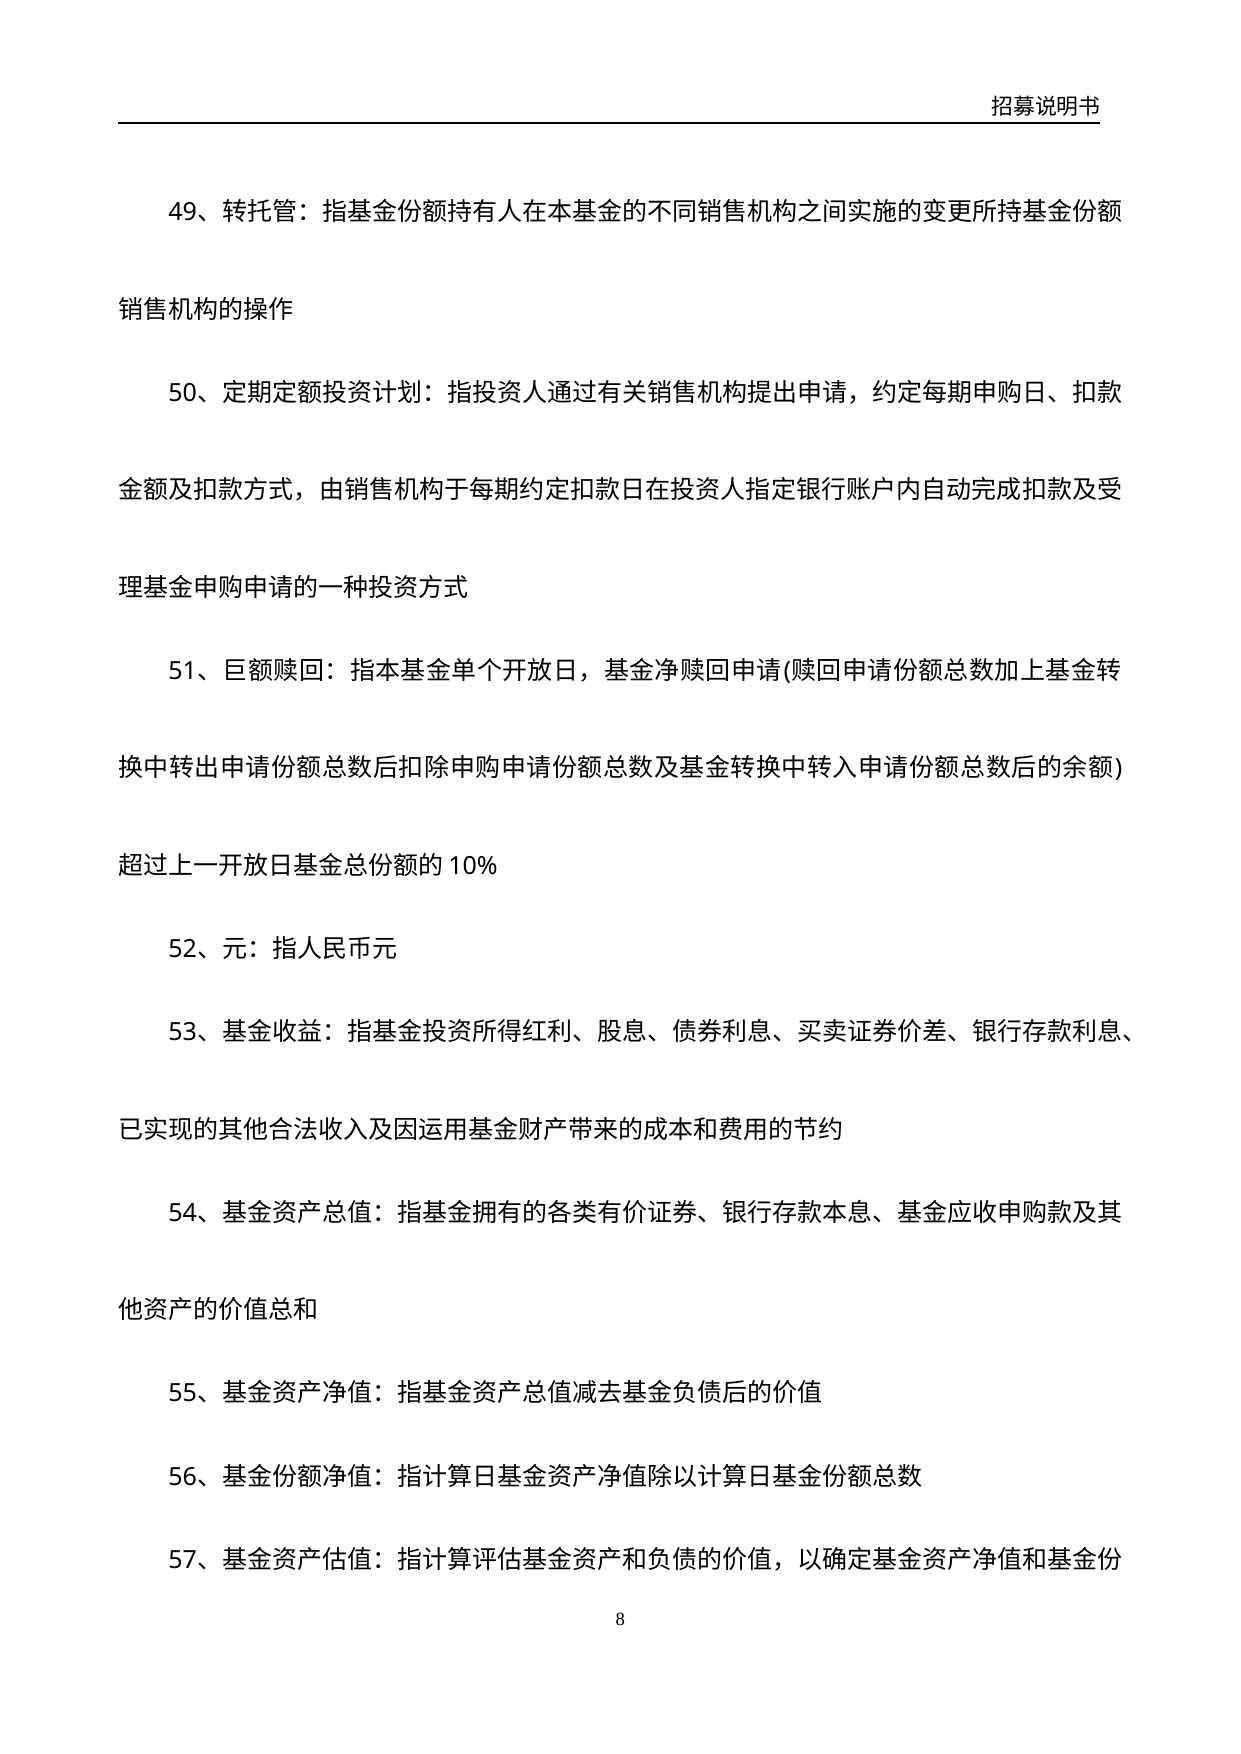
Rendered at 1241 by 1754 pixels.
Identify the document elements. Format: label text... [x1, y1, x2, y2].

text 53、基金收益：指基金投资所得红利、股息、债券利息、买卖证券价差、银行存款利息、已实现的其他合法收入及因运用基金财产带来的成本和费用的节约 [118, 997, 1122, 1160]
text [118, 1525, 1122, 1590]
text 52、元：指人民币元 [118, 914, 1122, 979]
text 51、巨额赎回：指本基金单个开放日，基金净赎回申请(赎回申请份额总数加上基金转换中转出申请份额总数后扣除申购申请份额总数及基金转换中转入申请份额总数后的余额)超过上一开放日基金总份额的10% [118, 636, 1122, 896]
text 56、基金份额净值：指计算日基金资产净值除以计算日基金份额总数 [118, 1442, 1122, 1507]
text 54、基金资产总值：指基金拥有的各类有价证券、银行存款本息、基金应收申购款及其他资产的价值总和 [118, 1178, 1122, 1340]
text 49、转托管：指基金份额持有人在本基金的不同销售机构之间实施的变更所持基金份额销售机构的操作 [118, 177, 1122, 340]
text 55、基金资产净值：指基金资产总值减去基金负债后的价值 [118, 1358, 1122, 1423]
text 50、定期定额投资计划：指投资人通过有关销售机构提出申请，约定每期申购日、扣款金额及扣款方式，由销售机构于每期约定扣款日在投资人指定银行账户内自动完成扣款及受理基金申购申请的一种投资方式 [118, 358, 1122, 618]
